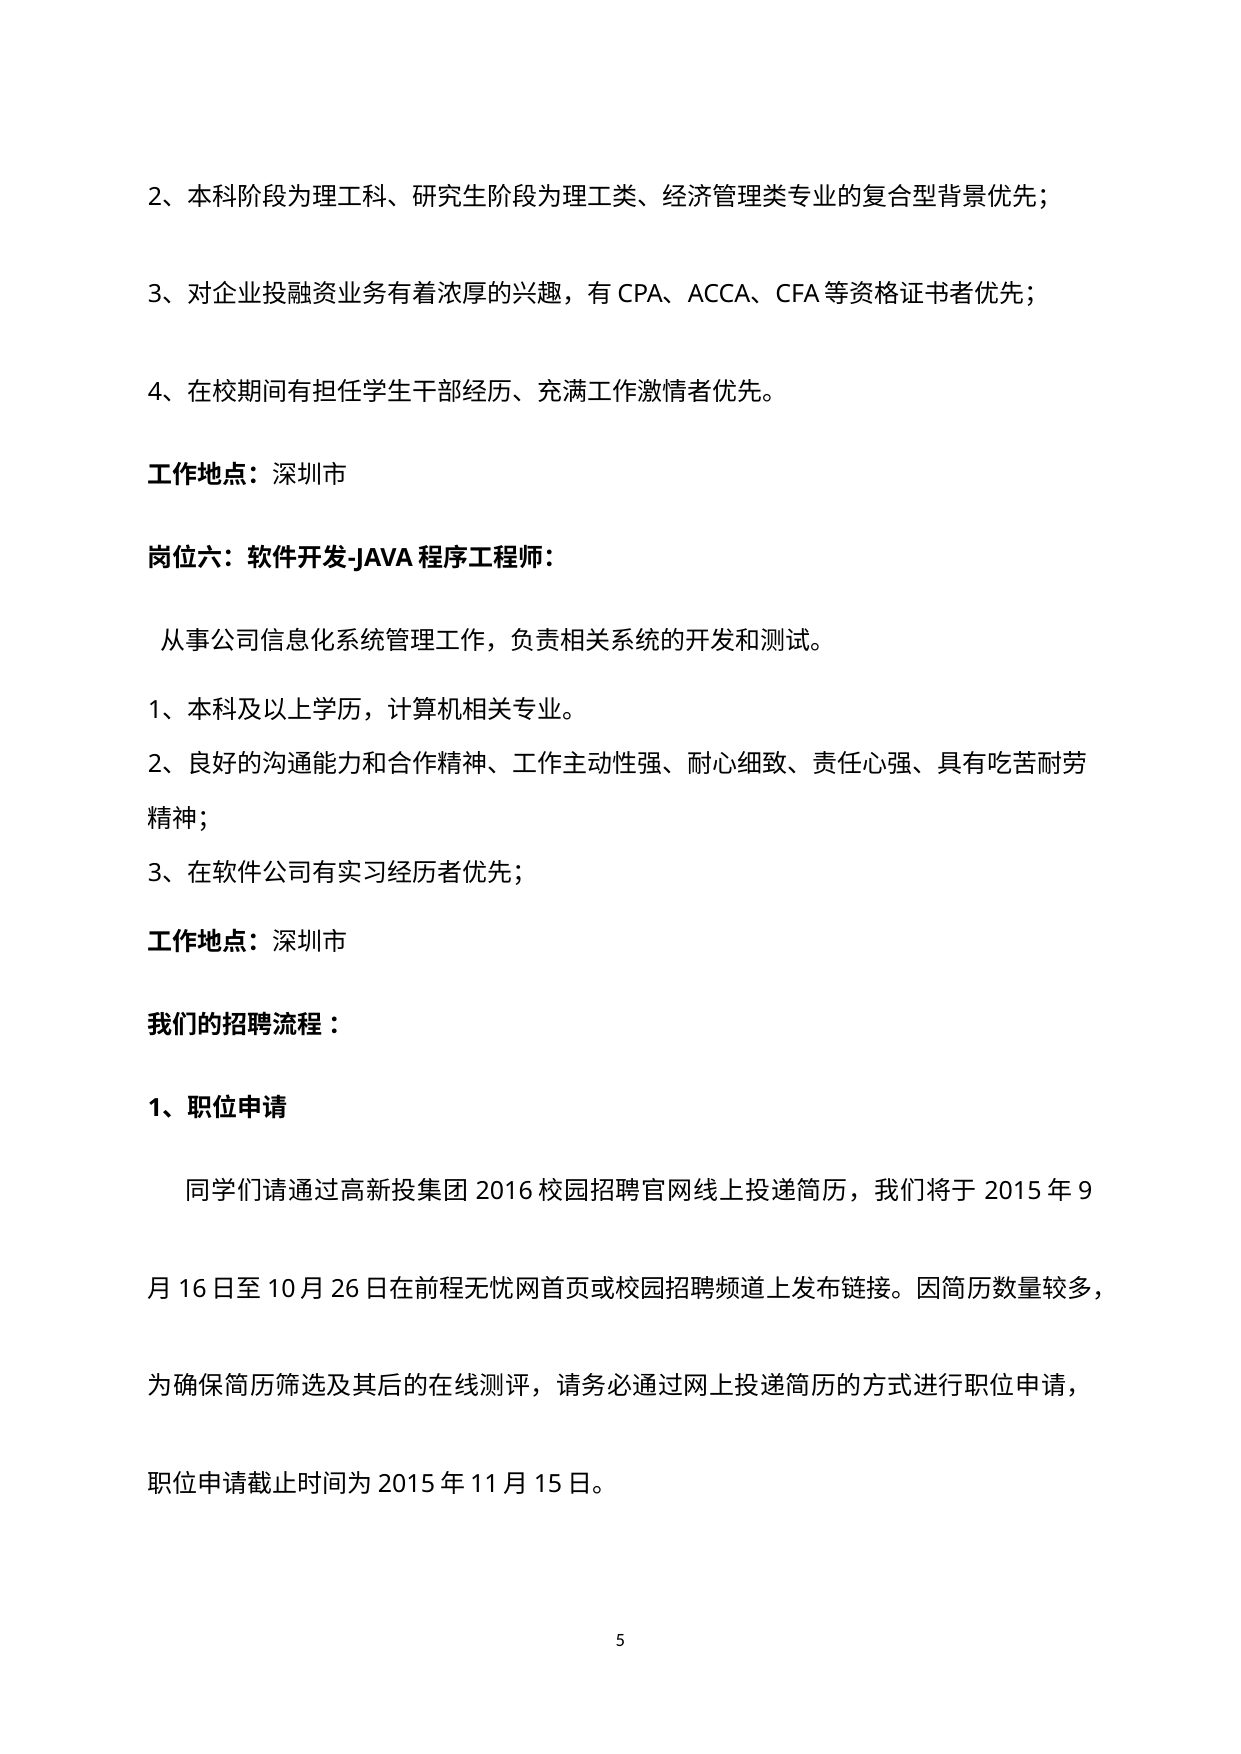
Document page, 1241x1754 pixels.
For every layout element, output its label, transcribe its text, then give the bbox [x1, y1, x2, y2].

text 1、本科及以上学历，计算机相关专业。 [148, 689, 1092, 726]
text 2、良好的沟通能力和合作精神、工作主动性强、耐心细致、责任心强、具有吃苦耐劳精神； [148, 744, 1092, 834]
text 从事公司信息化系统管理工作，负责相关系统的开发和测试。 [148, 606, 1092, 671]
text 我们的招聘流程 ： [148, 990, 1092, 1055]
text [148, 162, 1092, 422]
text 1、职位申请 [148, 1073, 1092, 1138]
text 3、在软件公司有实习经历者优先； [148, 853, 1092, 889]
text 工作地点：深圳市 [148, 907, 1092, 972]
text 同学们请通过高新投集团2016校园招聘官网线上投递简历，我们将于2015年9月16日至10月26日在前程无忧网首页或校园招聘频道上发布链接。因简历数量较多，为确保简历筛选及其后的在线测评，请务必通过网上投递简历的方式进行职位申请，职位申请截止时间为2015年11月15日。 [148, 1156, 1092, 1514]
text 岗位六：软件开发-JAVA程序工程师： [148, 523, 1092, 588]
text 工作地点：深圳市 [148, 440, 1092, 505]
